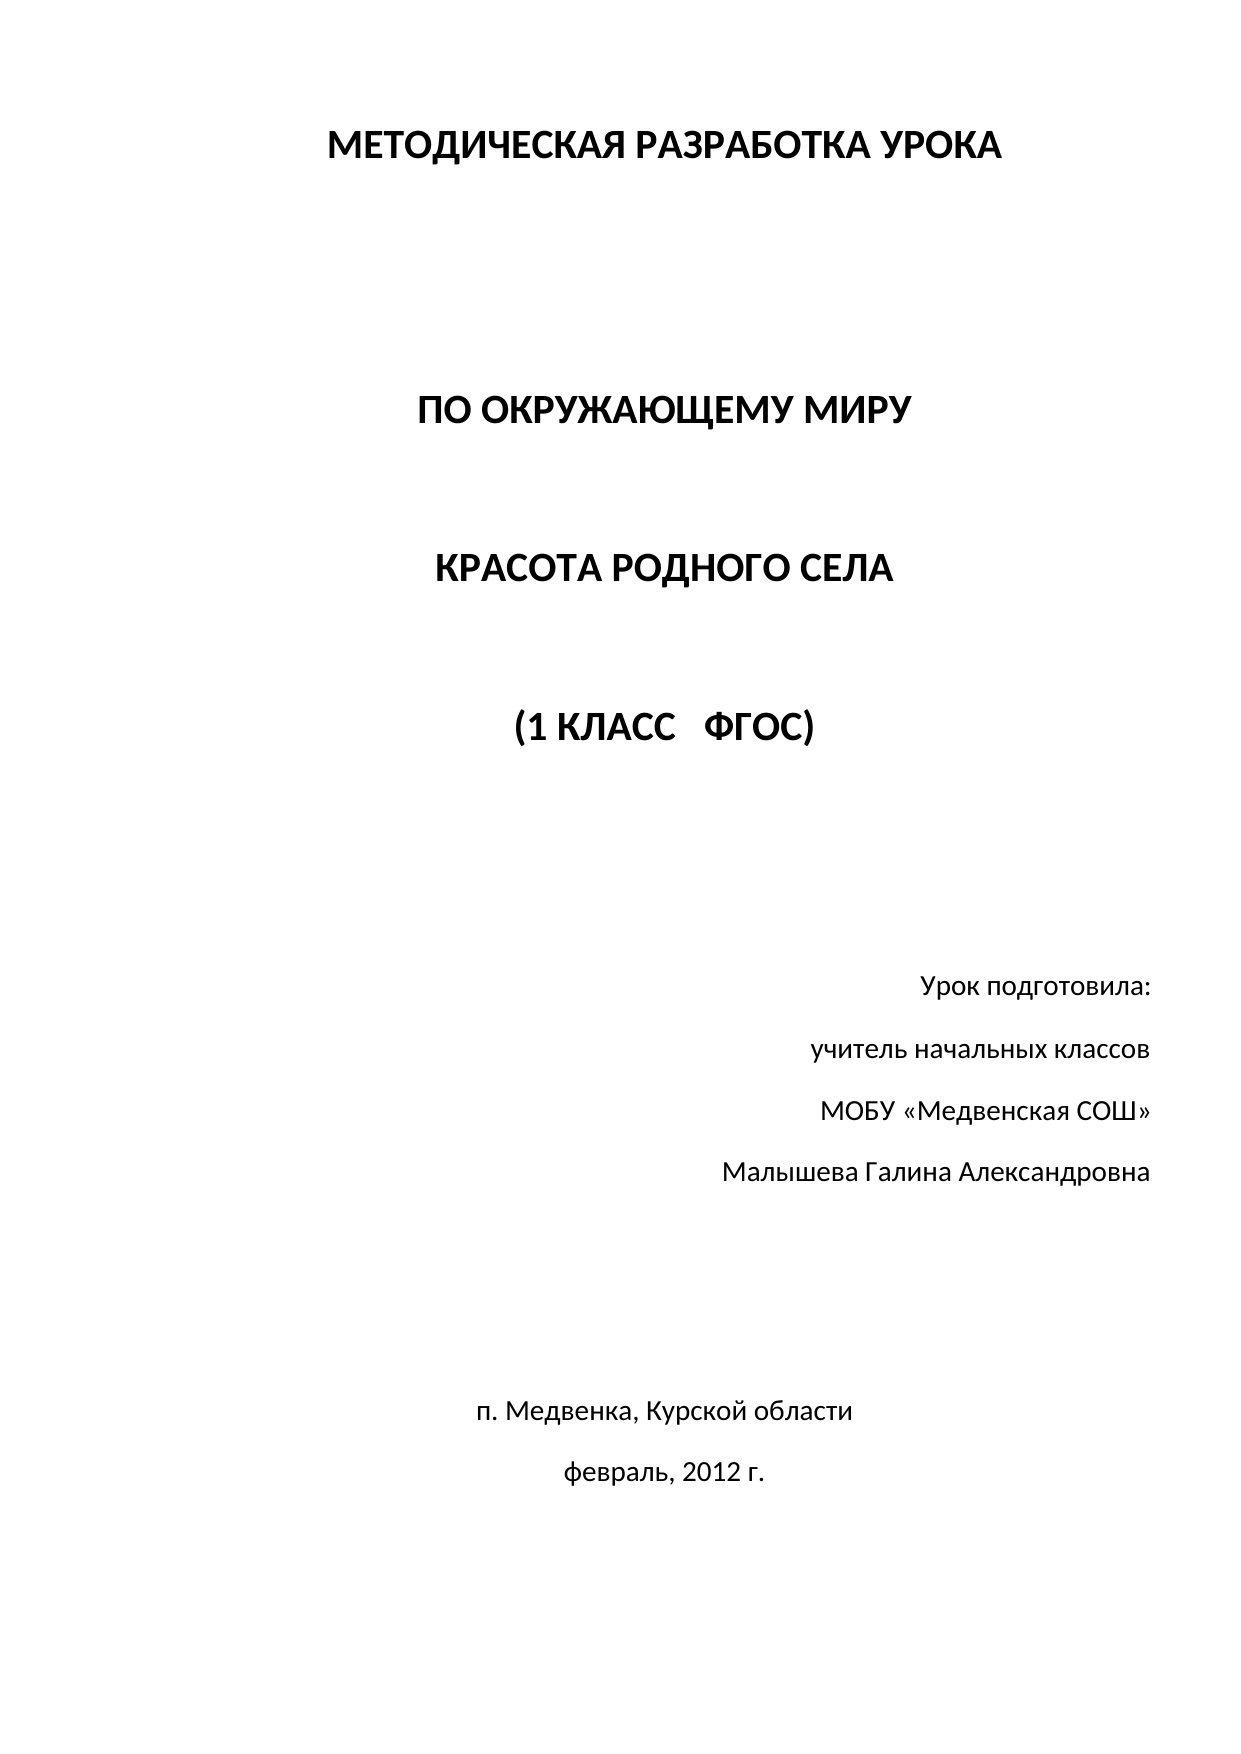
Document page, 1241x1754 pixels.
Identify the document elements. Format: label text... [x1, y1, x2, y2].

text ПО ОКРУЖАЮЩЕМУ МИРУ [177, 383, 1152, 433]
text КРАСОТА РОДНОГО СЕЛА [177, 541, 1152, 592]
text МЕТОДИЧЕСКАЯ РАЗРАБОТКА УРОКА [177, 118, 1152, 169]
text МОБУ «Медвенская СОШ» [177, 1092, 1152, 1127]
text февраль, 2012 г. [177, 1453, 1152, 1489]
text учитель начальных классов [177, 1030, 1152, 1065]
text п. Медвенка, Курской области [177, 1392, 1152, 1427]
text (1 КЛАСС ФГОС) [177, 700, 1152, 751]
text Малышева Галина Александровна [177, 1153, 1152, 1189]
text Урок подготовила: [177, 967, 1152, 1003]
